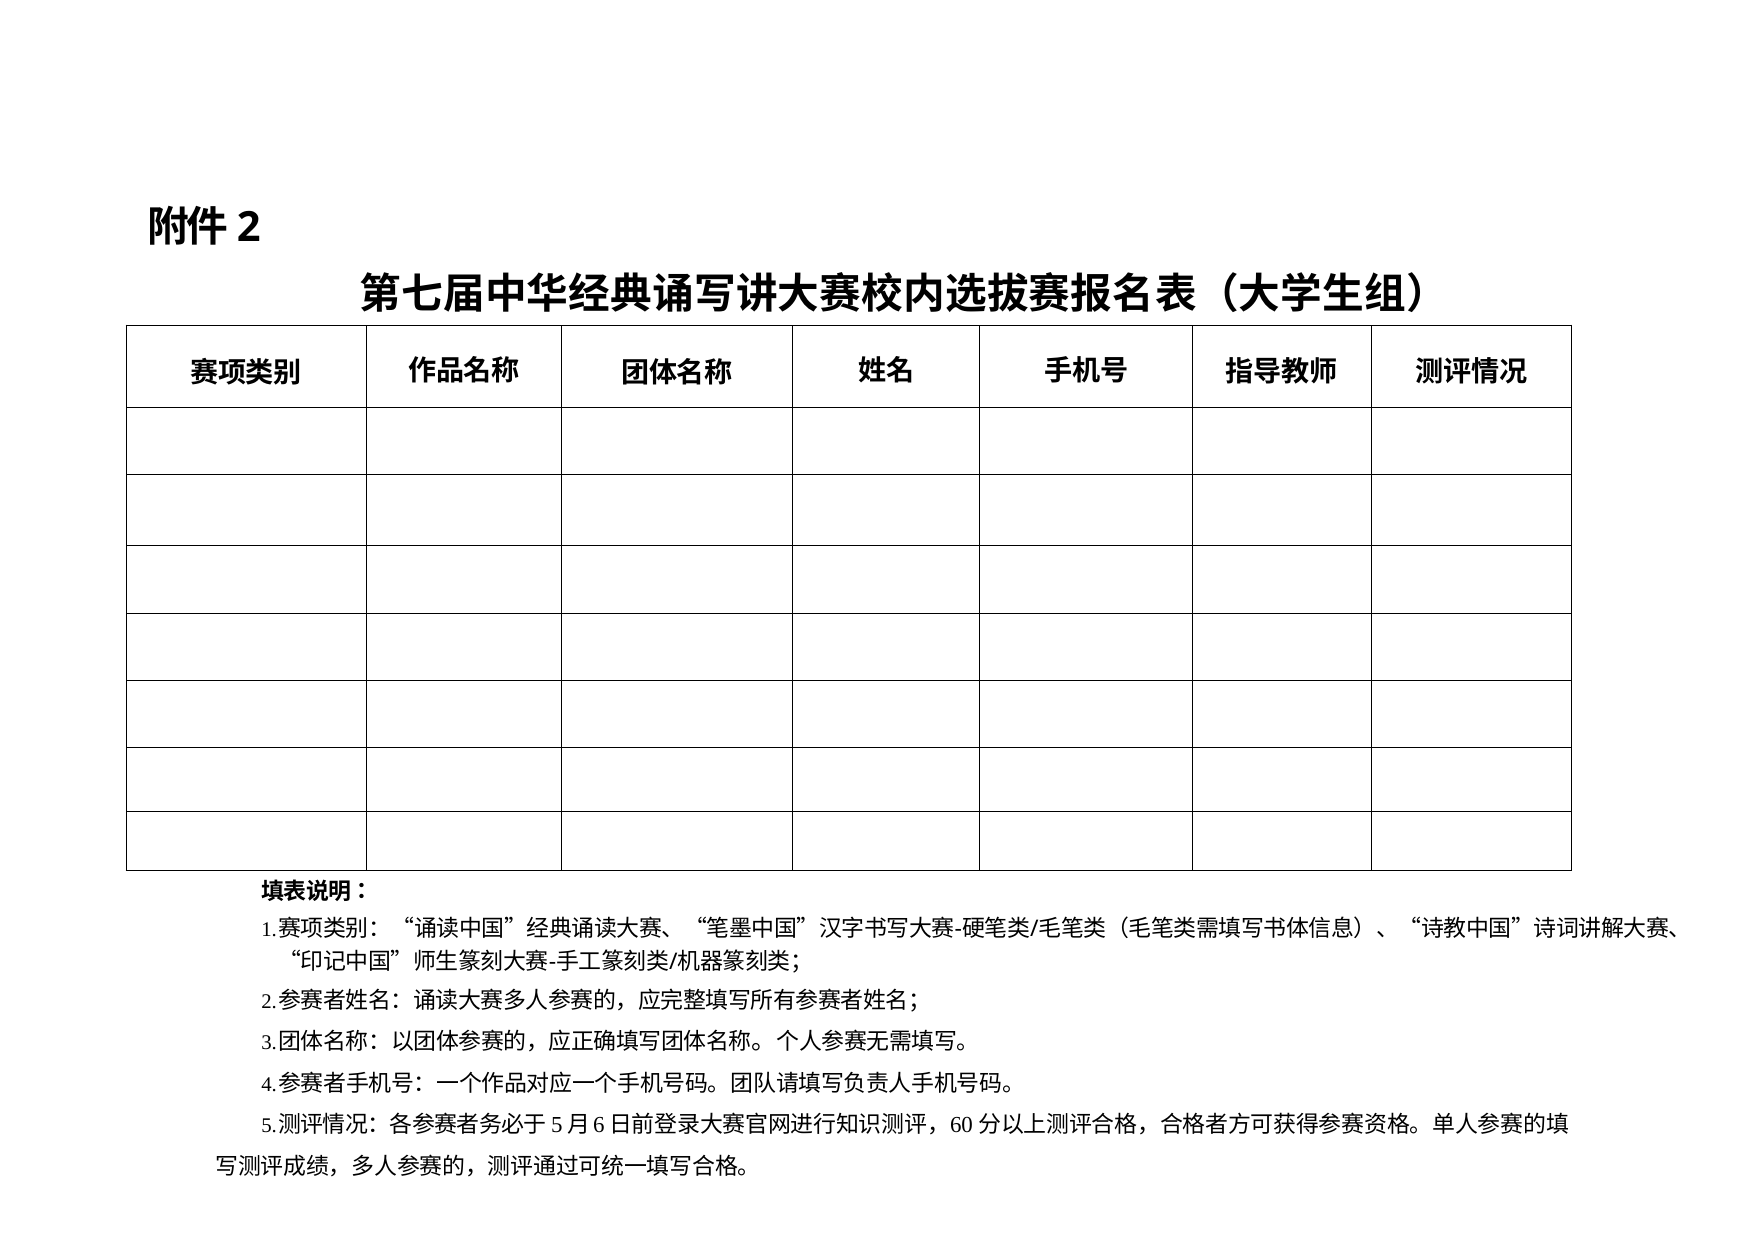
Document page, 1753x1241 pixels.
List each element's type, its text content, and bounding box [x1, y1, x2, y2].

table_cell [1372, 748, 1571, 811]
table_header 团体名称 [562, 326, 792, 407]
table_cell [980, 408, 1192, 474]
table_cell [562, 681, 792, 747]
table_cell [367, 748, 561, 811]
table_cell [1193, 748, 1371, 811]
table_cell [127, 614, 366, 680]
table_cell [793, 681, 979, 747]
table_cell [127, 748, 366, 811]
table_cell [793, 748, 979, 811]
table_cell [367, 681, 561, 747]
table_header 手机号 [980, 326, 1192, 407]
table_cell [367, 614, 561, 680]
table_header 姓名 [793, 326, 979, 407]
list 参赛者姓名：诵读大赛多人参赛的，应完整填写所有参赛者姓名； [261, 982, 1681, 1015]
table_header 指导教师 [1193, 326, 1371, 407]
table_cell [1193, 475, 1371, 545]
table_cell [980, 812, 1192, 870]
table_cell [1372, 614, 1571, 680]
table_cell [127, 681, 366, 747]
table_cell [1193, 614, 1371, 680]
table_cell [127, 546, 366, 613]
table_cell [1193, 812, 1371, 870]
table_cell [127, 812, 366, 870]
table_cell [1193, 408, 1371, 474]
table_cell [127, 475, 366, 545]
table_cell [980, 748, 1192, 811]
table_cell [793, 614, 979, 680]
table_cell [793, 546, 979, 613]
table_cell [562, 475, 792, 545]
table_cell [367, 812, 561, 870]
list 参赛者手机号：一个作品对应一个手机号码。团队请填写负责人手机号码。 [261, 1065, 1681, 1098]
list 团体名称：以团体参赛的，应正确填写团体名称。个人参赛无需填写。 [261, 1021, 1681, 1057]
table_cell [980, 681, 1192, 747]
table_cell [1372, 812, 1571, 870]
list 测评情况：各参赛者务必于 5 月 6日前登录大赛官网进行知识测评，60 分以上测评合格，合格者方可获得参赛资格。单人参赛的填写测评成绩，多人参赛的，测评通过可统一填写合格。 [215, 1106, 1587, 1181]
table_cell [562, 546, 792, 613]
table_cell [1193, 546, 1371, 613]
table_cell [562, 614, 792, 680]
table_cell [1193, 681, 1371, 747]
table_cell [562, 408, 792, 474]
table_cell [562, 812, 792, 870]
table_cell [1372, 681, 1571, 747]
table_cell [1372, 546, 1571, 613]
text 填表说明： [261, 878, 1681, 904]
table_cell [793, 812, 979, 870]
table_cell [793, 408, 979, 474]
table_cell [1372, 408, 1571, 474]
table_cell [562, 748, 792, 811]
text 附件2 [147, 199, 1681, 252]
table_cell [980, 614, 1192, 680]
table_cell [367, 546, 561, 613]
text 第七届中华经典诵写讲大赛校内选拔赛报名表（大学生组） [126, 265, 1681, 320]
table_cell [127, 408, 366, 474]
table_cell [793, 475, 979, 545]
table_cell [1372, 475, 1571, 545]
table_cell [980, 546, 1192, 613]
table_header 赛项类别 [127, 326, 366, 407]
table_cell [980, 475, 1192, 545]
table_header 测评情况 [1372, 326, 1571, 407]
table_cell [367, 408, 561, 474]
list 赛项类别：“诵读中国”经典诵读大赛、“笔墨中国”汉字书写大赛-硬笔类/毛笔类（毛笔类需填写书体信息）、“诗教中国”诗词讲解大赛、“印记中国”师生篆刻大赛-手工篆刻类/机器篆刻类； [261, 910, 1681, 976]
table_header 作品名称 [367, 326, 561, 407]
table_cell [367, 475, 561, 545]
